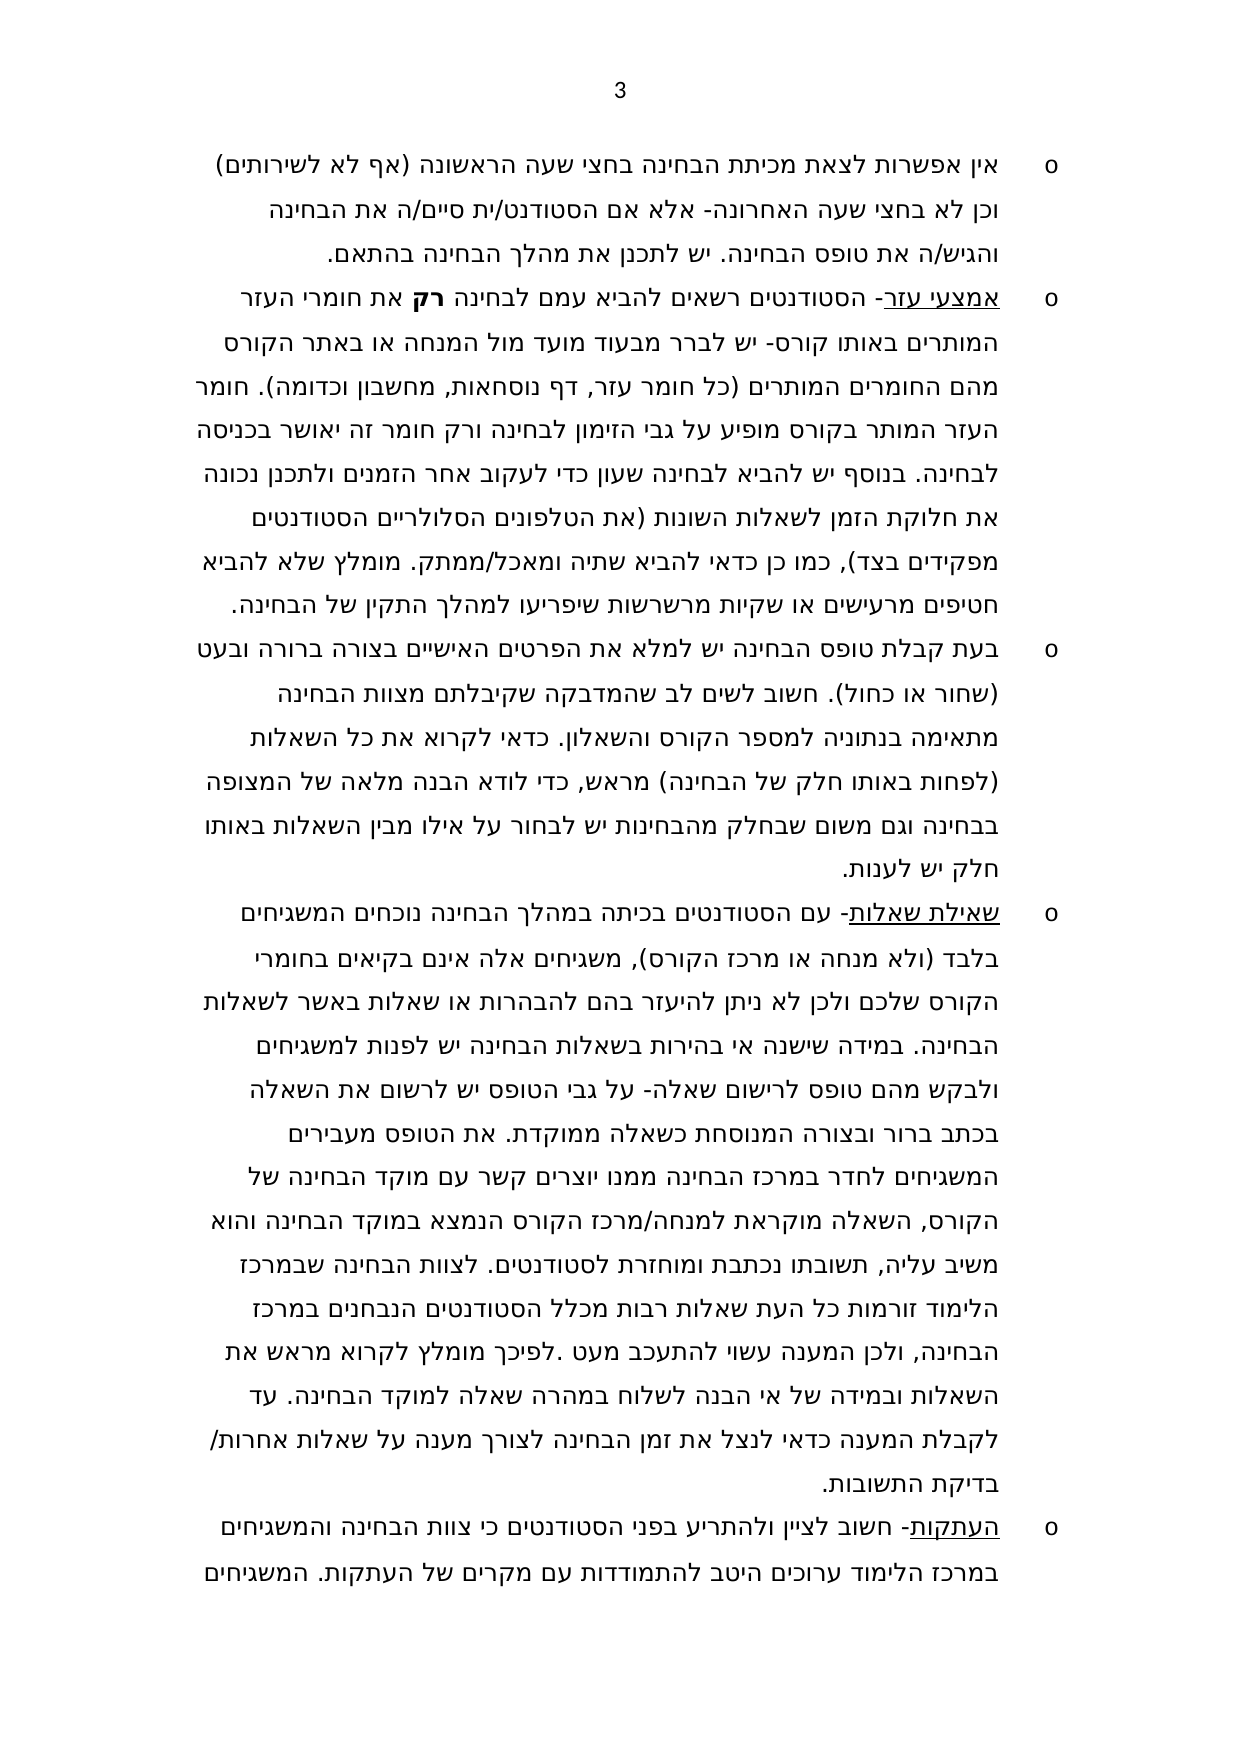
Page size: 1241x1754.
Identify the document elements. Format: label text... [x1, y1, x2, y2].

list אין אפשרות לצאת מכיתת הבחינה בחצי שעה הראשונה (אף לא לשירותים) וכן לא בחצי שעה האחרונה- אלא אם הסטודנט/ית סיים/ה את הבחינה והגיש/ה את טופס הבחינה. יש לתכנן את מהלך הבחינה בהתאם. [187, 150, 1044, 268]
list בעת קבלת טופס הבחינה יש למלא את הפרטים האישיים בצורה ברורה ובעט (שחור או כחול). חשוב לשים לב שהמדבקה שקיבלתם מצוות הבחינה מתאימה בנתוניה למספר הקורס והשאלון. כדאי לקרוא את כל השאלות (לפחות באותו חלק של הבחינה) מראש, כדי לודא הבנה מלאה של המצופה בבחינה וגם משום שבחלק מהבחינות יש לבחור על אילו מבין השאלות באותו חלק יש לענות. [187, 634, 1044, 884]
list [187, 1512, 1044, 1587]
list שאילת שאלות- עם הסטודנטים בכיתה במהלך הבחינה נוכחים המשגיחים בלבד (ולא מנחה או מרכז הקורס), משגיחים אלה אינם בקיאים בחומרי הקורס שלכם ולכן לא ניתן להיעזר בהם להבהרות או שאלות באשר לשאלות הבחינה. במידה שישנה אי בהירות בשאלות הבחינה יש לפנות למשגיחים ולבקש מהם טופס לרישום שאלה- על גבי הטופס יש לרשום את השאלה בכתב ברור ובצורה המנוסחת כשאלה ממוקדת. את הטופס מעבירים המשגיחים לחדר במרכז הבחינה ממנו יוצרים קשר עם מוקד הבחינה של הקורס, השאלה מוקראת למנחה/מרכז הקורס הנמצא במוקד הבחינה והוא משיב עליה, תשובתו נכתבת ומוחזרת לסטודנטים. לצוות הבחינה שבמרכז הלימוד זורמות כל העת שאלות רבות מכלל הסטודנטים הנבחנים במרכז הבחינה, ולכן המענה עשוי להתעכב מעט .לפיכך מומלץ לקרוא מראש את השאלות ובמידה של אי הבנה לשלוח במהרה שאלה למוקד הבחינה. עד לקבלת המענה כדאי לנצל את זמן הבחינה לצורך מענה על שאלות אחרות/ בדיקת התשובות. [187, 898, 1044, 1498]
list אמצעי עזר- הסטודנטים רשאים להביא עמם לבחינה רק את חומרי העזר המותרים באותו קורס- יש לברר מבעוד מועד מול המנחה או באתר הקורס מהם החומרים המותרים (כל חומר עזר, דף נוסחאות, מחשבון וכדומה). חומר העזר המותר בקורס מופיע על גבי הזימון לבחינה ורק חומר זה יאושר בכניסה לבחינה. בנוסף יש להביא לבחינה שעון כדי לעקוב אחר הזמנים ולתכנן נכונה את חלוקת הזמן לשאלות השונות (את הטלפונים הסלולריים הסטודנטים מפקידים בצד), כמו כן כדאי להביא שתיה ומאכל/ממתק. מומלץ שלא להביא חטיפים מרעישים או שקיות מרשרשות שיפריעו למהלך התקין של הבחינה. [187, 283, 1044, 620]
